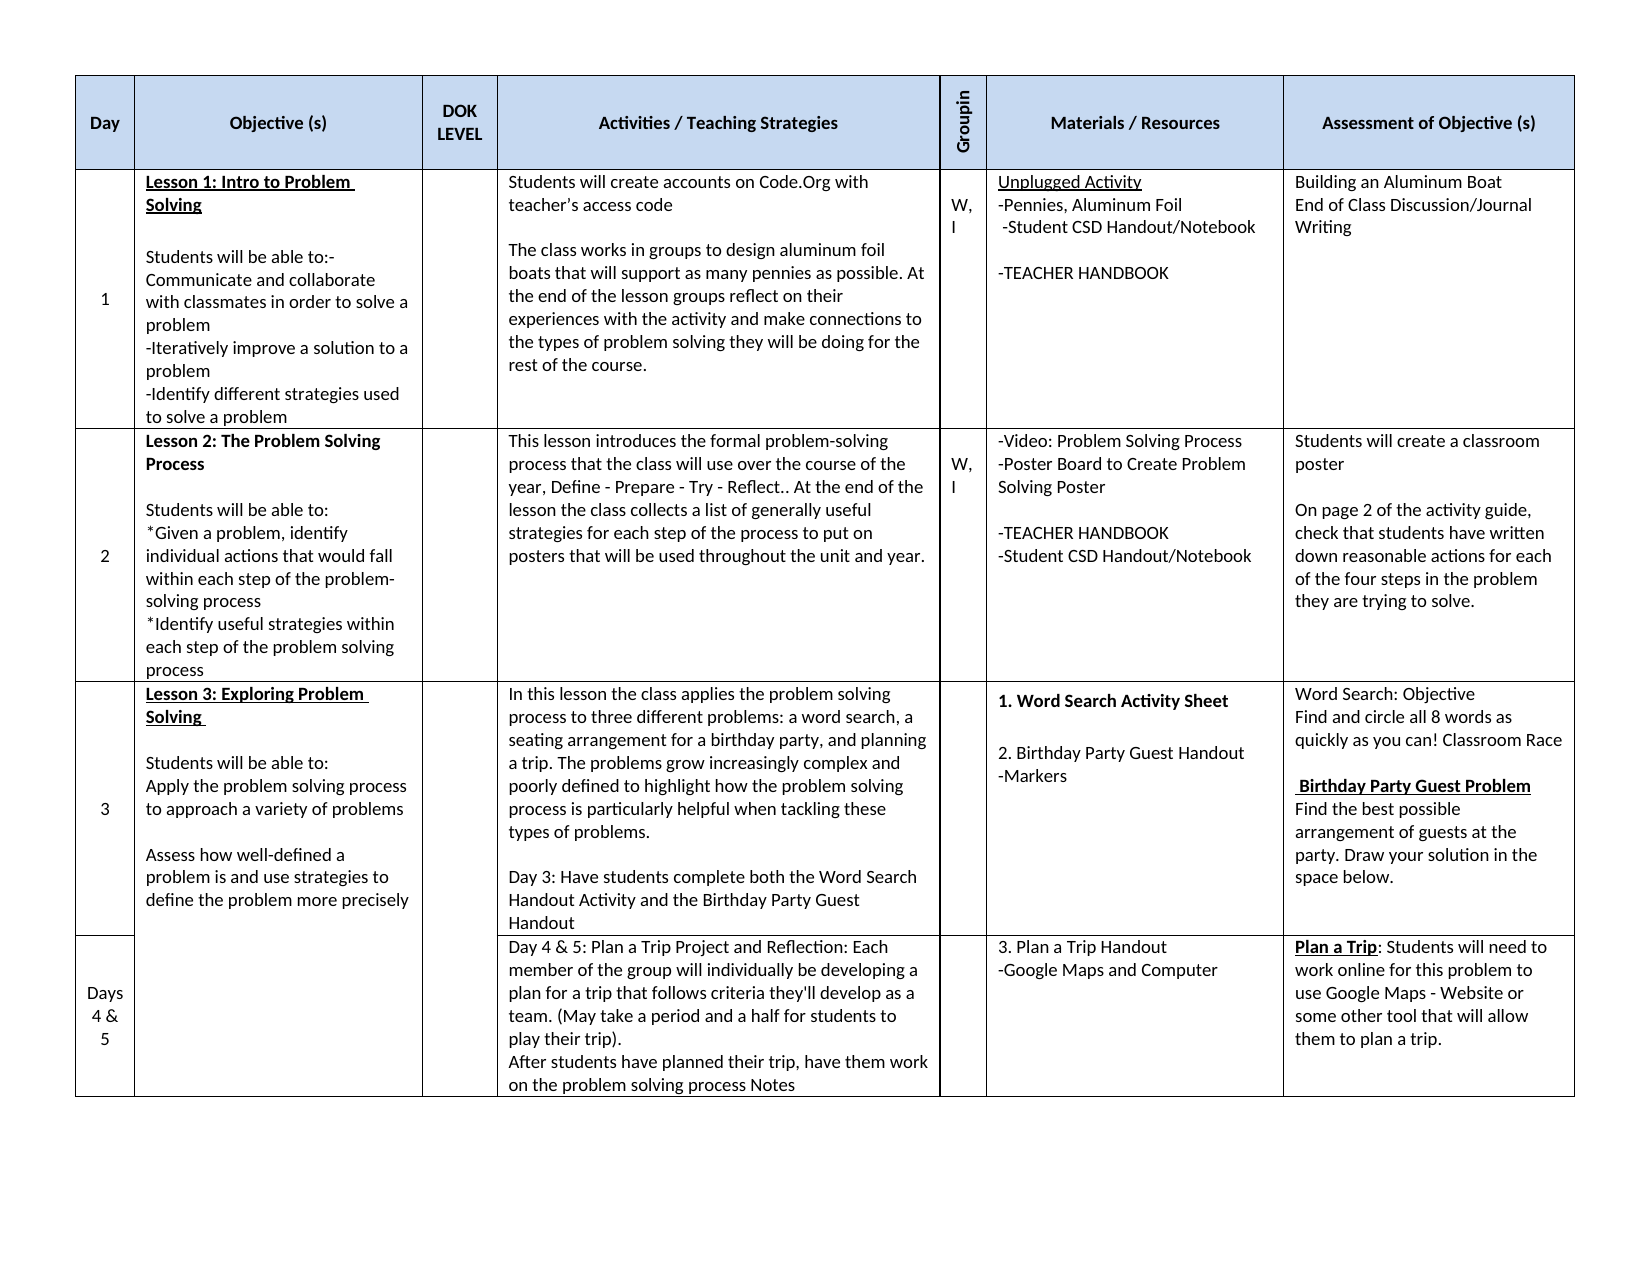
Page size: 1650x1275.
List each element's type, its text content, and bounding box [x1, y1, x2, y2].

table_cell Day 4 & 5: Plan a Trip Project and Reflection: Each member of the group will individually be developing a plan for a trip that follows criteria they'll develop as a team. (May take a period and a half for students to play their trip). After students have planned their trip, have them work on the problem solving process Notes [498, 936, 939, 1096]
table_cell [423, 682, 497, 1096]
table_cell Days 4 & 5 [76, 936, 134, 1096]
table_cell Lesson 2: The Problem Solving Process Students will be able to: *Given a problem, identify individual actions that would fall within each step of the problem-solving process *Identify useful strategies within each step of the problem solving process [135, 429, 422, 681]
table_cell Assessment of Objective (s) [1284, 76, 1574, 169]
table_cell This lesson introduces the formal problem-solving process that the class will use over the course of the year, Define - Prepare - Try - Reflect.. At the end of the lesson the class collects a list of generally useful strategies for each step of the process to put on posters that will be used throughout the unit and year. [498, 429, 939, 681]
table_cell In this lesson the class applies the problem solving process to three different problems: a word search, a seating arrangement for a birthday party, and planning a trip. The problems grow increasingly complex and poorly defined to highlight how the problem solving process is particularly helpful when tackling these types of problems. Day 3: Have students complete both the Word Search Handout Activity and the Birthday Party Guest Handout [498, 682, 939, 934]
table_cell [941, 936, 986, 1096]
table_cell Objective (s) [135, 76, 422, 169]
table_cell W, I [941, 170, 986, 428]
table_cell DOK LEVEL [423, 76, 497, 169]
table_cell W, I [941, 429, 986, 681]
table_cell Grouping [941, 76, 986, 169]
table_cell [941, 682, 986, 934]
table_cell 2 [76, 429, 134, 681]
table_cell Students will create accounts on Code.Org with teacher’s access code The class works in groups to design aluminum foil boats that will support as many pennies as possible. At the end of the lesson groups reflect on their experiences with the activity and make connections to the types of problem solving they will be doing for the rest of the course. [498, 170, 939, 428]
table_cell Students will create a classroom poster On page 2 of the activity guide, check that students have written down reasonable actions for each of the four steps in the problem they are trying to solve. [1284, 429, 1574, 681]
table_cell 3 [76, 682, 134, 934]
table_cell Lesson 1: Intro to Problem Solving Students will be able to:-Communicate and collaborate with classmates in order to solve a problem -Iteratively improve a solution to a problem -Identify different strategies used to solve a problem [135, 170, 422, 428]
table_cell Materials / Resources [987, 76, 1283, 169]
table_cell 3. Plan a Trip Handout -Google Maps and Computer [987, 936, 1283, 1096]
table_cell [423, 170, 497, 428]
table_cell 1 [76, 170, 134, 428]
table_cell Day [76, 76, 134, 169]
table_cell [423, 429, 497, 681]
table_cell Lesson 3: Exploring Problem Solving Students will be able to: Apply the problem solving process to approach a variety of problems Assess how well-defined a problem is and use strategies to define the problem more precisely [135, 682, 422, 1096]
table_cell Building an Aluminum Boat End of Class Discussion/Journal Writing [1284, 170, 1574, 428]
table_cell Plan a Trip: Students will need to work online for this problem to use Google Maps - Website or some other tool that will allow them to plan a trip. [1284, 936, 1574, 1096]
table_cell -Video: Problem Solving Process -Poster Board to Create Problem Solving Poster -TEACHER HANDBOOK -Student CSD Handout/Notebook [987, 429, 1283, 681]
table_cell Unplugged Activity -Pennies, Aluminum Foil -Student CSD Handout/Notebook -TEACHER HANDBOOK [987, 170, 1283, 428]
table_cell Word Search: Objective Find and circle all 8 words as quickly as you can! Classroom Race Birthday Party Guest Problem Find the best possible arrangement of guests at the party. Draw your solution in the space below. [1284, 682, 1574, 934]
table_cell 1. Word Search Activity Sheet 2. Birthday Party Guest Handout -Markers [987, 682, 1283, 934]
table_cell Activities / Teaching Strategies [498, 76, 939, 169]
